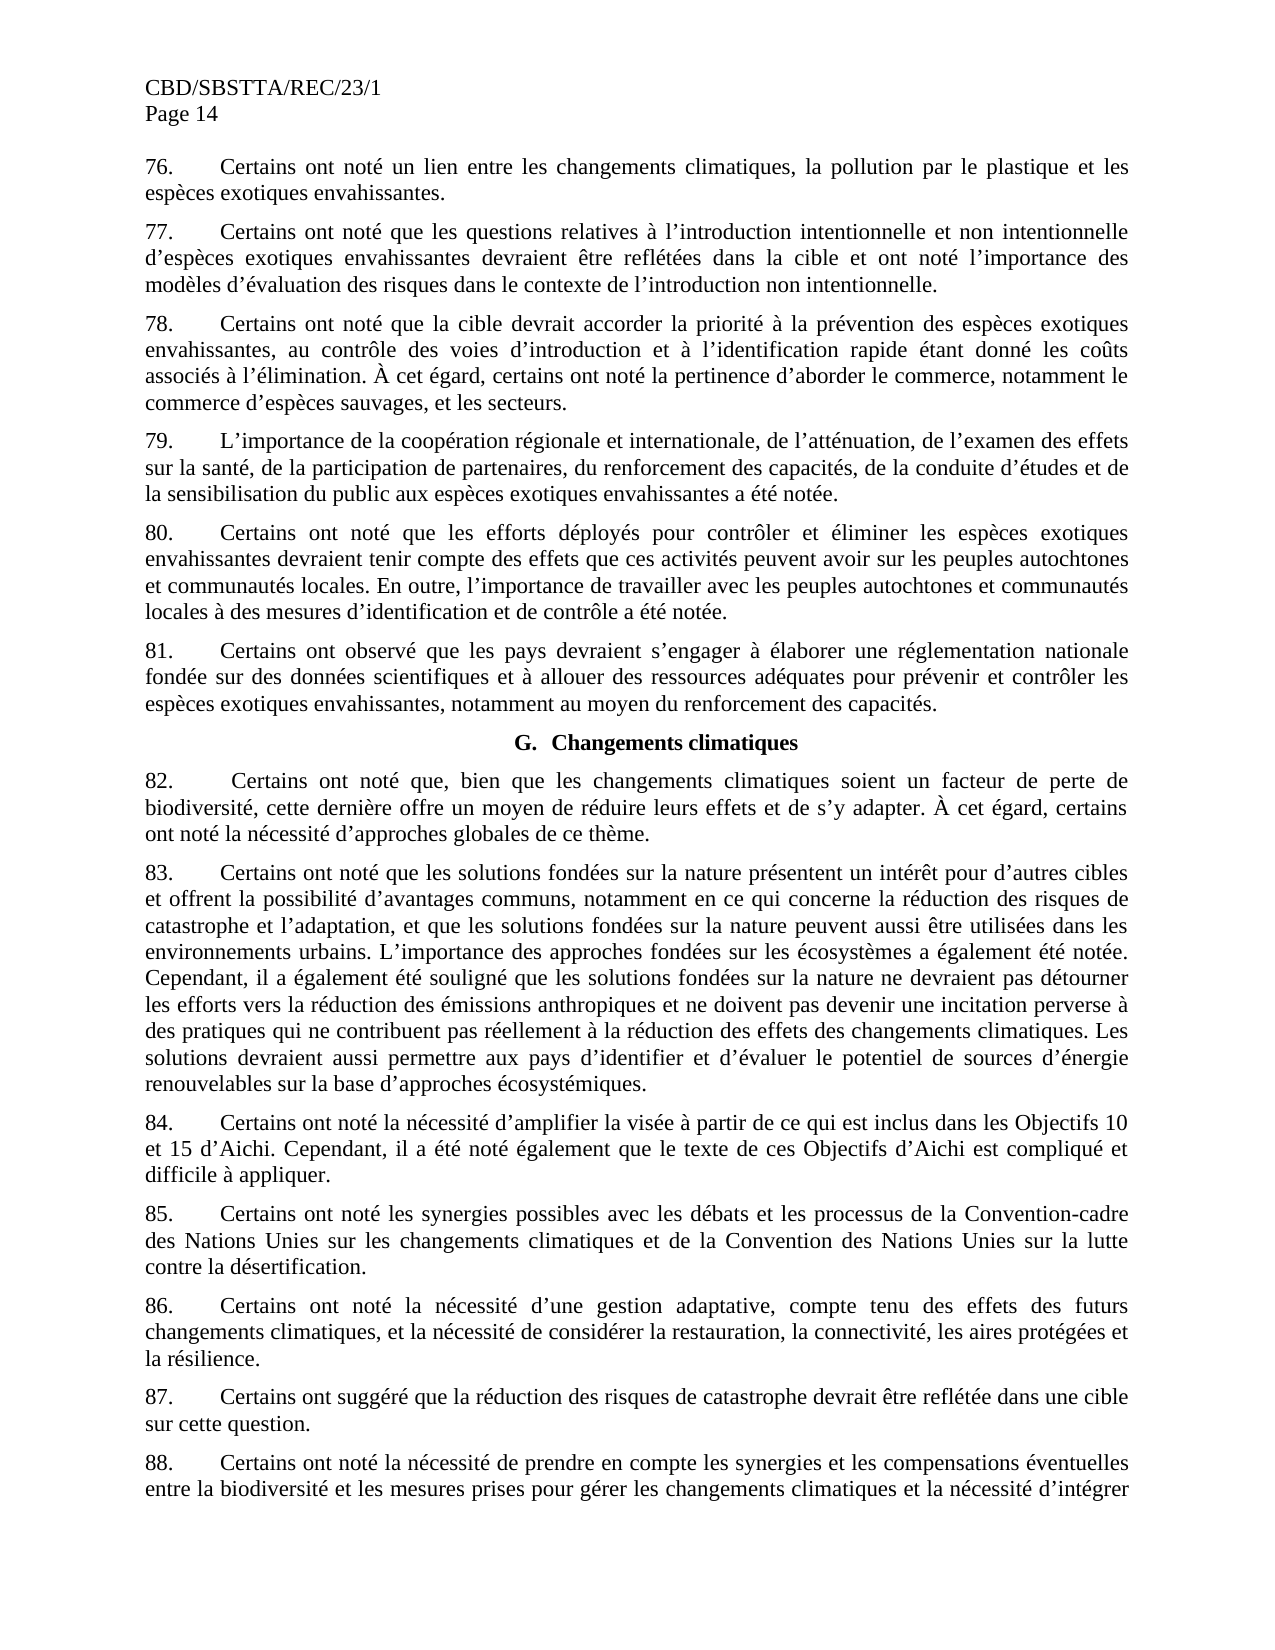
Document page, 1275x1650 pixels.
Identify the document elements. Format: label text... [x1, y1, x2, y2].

list Certains ont noté que les solutions fondées sur la nature présentent un intérêt pour d’autres cibles et offrent la possibilité d’avantages communs, notamment en ce qui concerne la réduction des risques de catastrophe et l’adaptation, et que les solutions fondées sur la nature peuvent aussi être utilisées dans les environnements urbains. L’importance des approches fondées sur les écosystèmes a également été notée. Cependant, il a également été souligné que les solutions fondées sur la nature ne devraient pas détourner les efforts vers la réduction des émissions anthropiques et ne doivent pas devenir une incitation perverse à des pratiques qui ne contribuent pas réellement à la réduction des effets des changements climatiques. Les solutions devraient aussi permettre aux pays d’identifier et d’évaluer le potentiel de sources d’énergie renouvelables sur la base d’approches écosystémiques. [145, 859, 1130, 1096]
list Certains ont noté la nécessité d’amplifier la visée à partir de ce qui est inclus dans les Objectifs 10 et 15 d’Aichi. Cependant, il a été noté également que le texte de ces Objectifs d’Aichi est compliqué et difficile à appliquer. [145, 1109, 1130, 1188]
list Certains ont noté un lien entre les changements climatiques, la pollution par le plastique et les espèces exotiques envahissantes. [145, 153, 1130, 206]
list G. Changements climatiques [182, 729, 1130, 755]
list Certains ont noté que la cible devrait accorder la priorité à la prévention des espèces exotiques envahissantes, au contrôle des voies d’introduction et à l’identification rapide étant donné les coûts associés à l’élimination. À cet égard, certains ont noté la pertinence d’aborder le commerce, notamment le commerce d’espèces sauvages, et les secteurs. [145, 310, 1130, 415]
list Certains ont noté que les questions relatives à l’introduction intentionnelle et non intentionnelle d’espèces exotiques envahissantes devraient être reflétées dans la cible et ont noté l’importance des modèles d’évaluation des risques dans le contexte de l’introduction non intentionnelle. [145, 218, 1130, 297]
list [145, 1449, 1130, 1501]
list Certains ont noté les synergies possibles avec les débats et les processus de la Convention-cadre des Nations Unies sur les changements climatiques et de la Convention des Nations Unies sur la lutte contre la désertification. [145, 1200, 1130, 1279]
list Certains ont noté la nécessité d’une gestion adaptative, compte tenu des effets des futurs changements climatiques, et la nécessité de considérer la restauration, la connectivité, les aires protégées et la résilience. [145, 1292, 1130, 1371]
list Certains ont suggéré que la réduction des risques de catastrophe devrait être reflétée dans une cible sur cette question. [145, 1383, 1130, 1436]
list Certains ont noté que les efforts déployés pour contrôler et éliminer les espèces exotiques envahissantes devraient tenir compte des effets que ces activités peuvent avoir sur les peuples autochtones et communautés locales. En outre, l’importance de travailler avec les peuples autochtones et communautés locales à des mesures d’identification et de contrôle a été notée. [145, 519, 1130, 624]
list Certains ont noté que, bien que les changements climatiques soient un facteur de perte de biodiversité, cette dernière offre un moyen de réduire leurs effets et de s’y adapter. À cet égard, certains ont noté la nécessité d’approches globales de ce thème. [145, 767, 1130, 847]
list Certains ont observé que les pays devraient s’engager à élaborer une réglementation nationale fondée sur des données scientifiques et à allouer des ressources adéquates pour prévenir et contrôler les espèces exotiques envahissantes, notamment au moyen du renforcement des capacités. [145, 637, 1130, 716]
list L’importance de la coopération régionale et internationale, de l’atténuation, de l’examen des effets sur la santé, de la participation de partenaires, du renforcement des capacités, de la conduite d’études et de la sensibilisation du public aux espèces exotiques envahissantes a été notée. [145, 428, 1130, 507]
